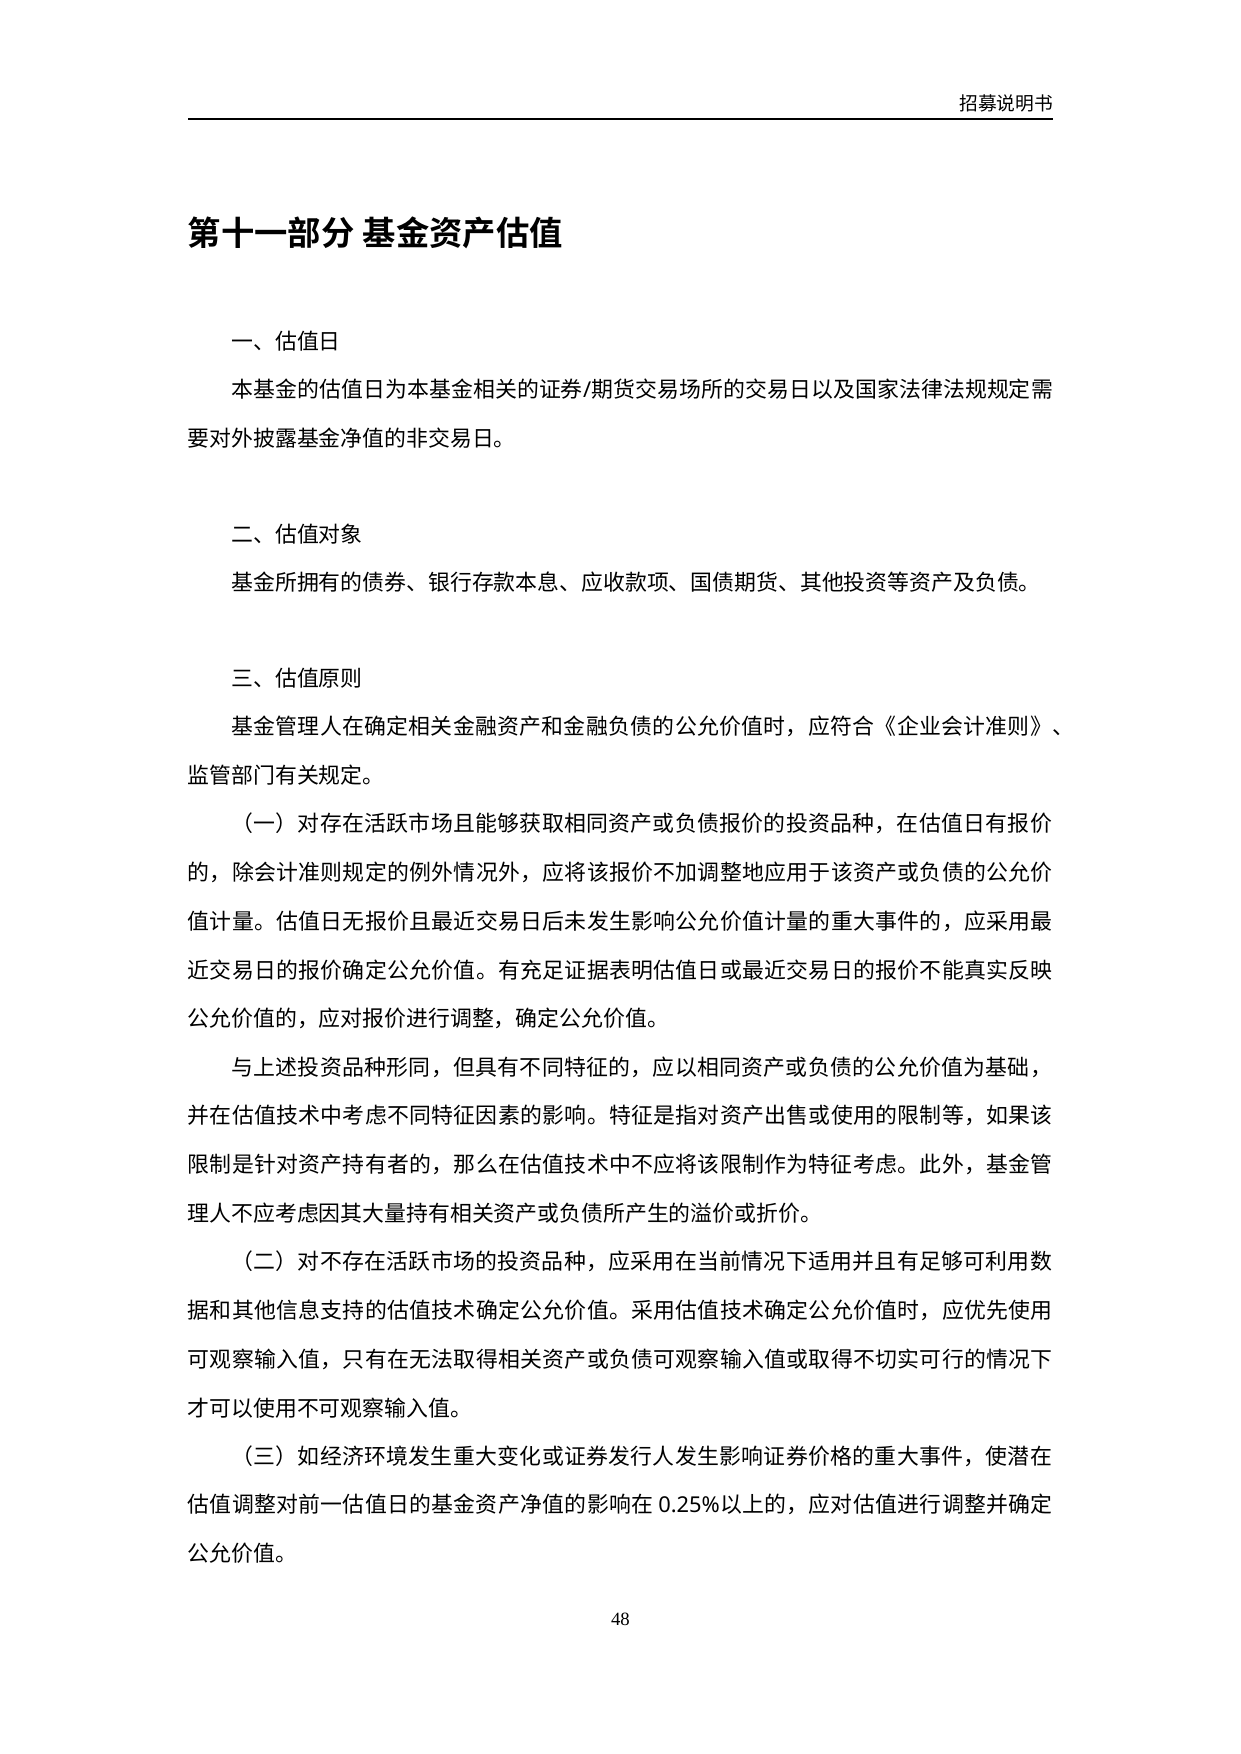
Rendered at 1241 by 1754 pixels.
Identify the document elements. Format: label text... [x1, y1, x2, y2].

text （一）对存在活跃市场且能够获取相同资产或负债报价的投资品种，在估值日有报价的，除会计准则规定的例外情况外，应将该报价不加调整地应用于该资产或负债的公允价值计量。估值日无报价且最近交易日后未发生影响公允价值计量的重大事件的，应采用最近交易日的报价确定公允价值。有充足证据表明估值日或最近交易日的报价不能真实反映公允价值的，应对报价进行调整，确定公允价值。 [187, 806, 1053, 1033]
text 三、估值原则 [187, 661, 1053, 693]
text 基金所拥有的债券、银行存款本息、应收款项、国债期货、其他投资等资产及负债。 [187, 565, 1053, 597]
text 基金管理人在确定相关金融资产和金融负债的公允价值时，应符合《企业会计准则》、监管部门有关规定。 [187, 709, 1053, 790]
text 二、估值对象 [187, 516, 1053, 549]
text （三）如经济环境发生重大变化或证券发行人发生影响证券价格的重大事件，使潜在估值调整对前一估值日的基金资产净值的影响在0.25%以上的，应对估值进行调整并确定公允价值。 [187, 1438, 1053, 1568]
text 与上述投资品种形同，但具有不同特征的，应以相同资产或负债的公允价值为基础，并在估值技术中考虑不同特征因素的影响。特征是指对资产出售或使用的限制等，如果该限制是针对资产持有者的，那么在估值技术中不应将该限制作为特征考虑。此外，基金管理人不应考虑因其大量持有相关资产或负债所产生的溢价或折价。 [187, 1049, 1053, 1228]
text （二）对不存在活跃市场的投资品种，应采用在当前情况下适用并且有足够可利用数据和其他信息支持的估值技术确定公允价值。采用估值技术确定公允价值时，应优先使用可观察输入值，只有在无法取得相关资产或负债可观察输入值或取得不切实可行的情况下，才可以使用不可观察输入值。 [187, 1244, 1053, 1423]
subtitle 基金资产估值 [187, 207, 1053, 255]
text 本基金的估值日为本基金相关的证券/期货交易场所的交易日以及国家法律法规规定需要对外披露基金净值的非交易日。 [187, 372, 1053, 453]
text 一、估值日 [187, 324, 1053, 356]
